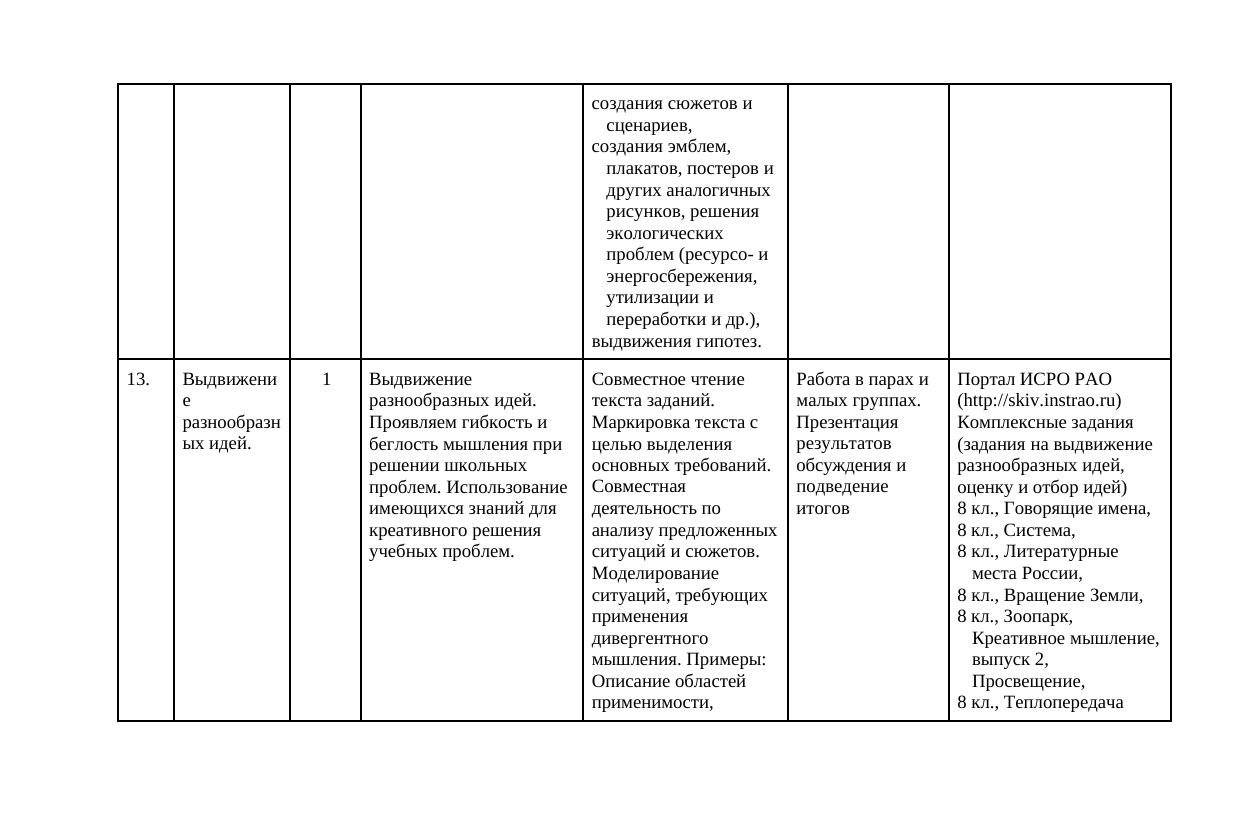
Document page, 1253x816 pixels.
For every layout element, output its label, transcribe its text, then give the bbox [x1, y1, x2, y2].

table_cell Совместное чтение текста заданий. Маркировка текста с целью выделения основных требований. Совместная деятельность по анализу предложенных ситуаций и сюжетов. Моделирование ситуаций, требующих применения дивергентного мышления. Примеры: Описание областей применимости, [584, 360, 787, 719]
table_header [789, 85, 948, 358]
table_header [175, 85, 289, 358]
table_cell Выдвижение разнообразных идей. Проявляем гибкость и беглость мышления при решении школьных проблем. Использование имеющихся знаний для креативного решения учебных проблем. [362, 360, 582, 719]
table_cell 1 [291, 360, 360, 719]
table_cell Работа в парах и малых группах. Презентация результатов обсуждения и подведение итогов [789, 360, 948, 719]
table_header создания сюжетов и сценариев, создания эмблем, плакатов, постеров и других аналогичных рисунков, решения экологических проблем (ресурсо- и энергосбережения, утилизации и переработки и др.), выдвижения гипотез. [584, 85, 787, 358]
table_header [950, 85, 1170, 358]
table_header [291, 85, 360, 358]
table_header [362, 85, 582, 358]
table_cell Выдвижени е разнообразн ых идей. [175, 360, 289, 719]
table_cell 13. [119, 360, 173, 719]
table_header [119, 85, 173, 358]
table_cell Портал ИСРО РАО (http://skiv.instrao.ru) Комплексные задания (задания на выдвижение разнообразных идей, оценку и отбор идей) 8 кл., Говорящие имена, 8 кл., Система, 8 кл., Литературные места России, 8 кл., Вращение Земли, 8 кл., Зоопарк, Креативное мышление, выпуск 2, Просвещение, 8 кл., Теплопередача [950, 360, 1170, 719]
